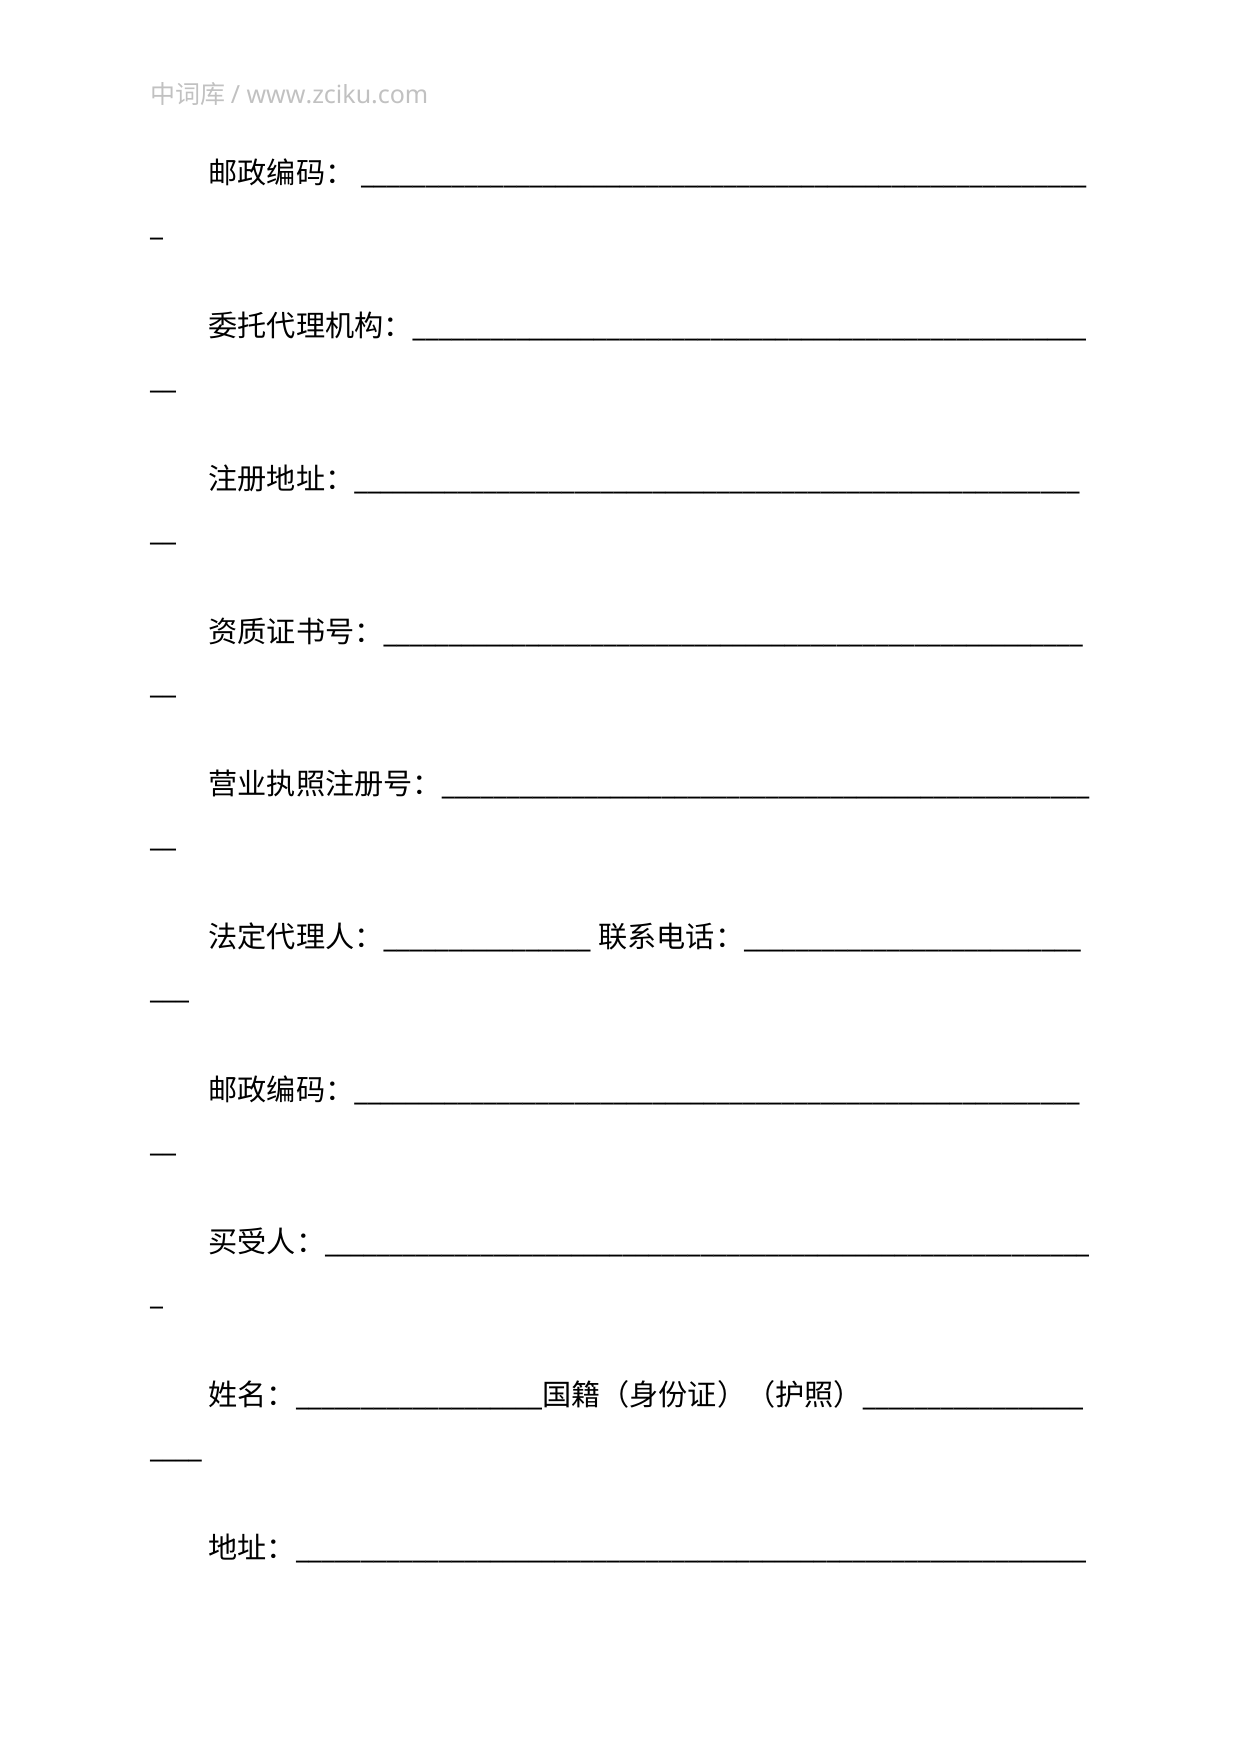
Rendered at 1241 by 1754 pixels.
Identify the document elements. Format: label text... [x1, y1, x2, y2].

text 委托代理机构：______________________________________________________ [150, 303, 1090, 397]
text 姓名：___________________国籍（身份证）（护照）_____________________ [150, 1372, 1090, 1466]
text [150, 1524, 1090, 1567]
text 营业执照注册号：____________________________________________________ [150, 761, 1090, 855]
text 资质证书号：________________________________________________________ [150, 608, 1090, 702]
text 买受人：____________________________________________________________ [150, 1219, 1090, 1313]
text 注册地址：__________________________________________________________ [150, 455, 1090, 549]
text 邮政编码： _________________________________________________________ [150, 150, 1090, 244]
text 法定代理人：________________ 联系电话：_____________________________ [150, 913, 1090, 1007]
text 邮政编码：__________________________________________________________ [150, 1066, 1090, 1160]
